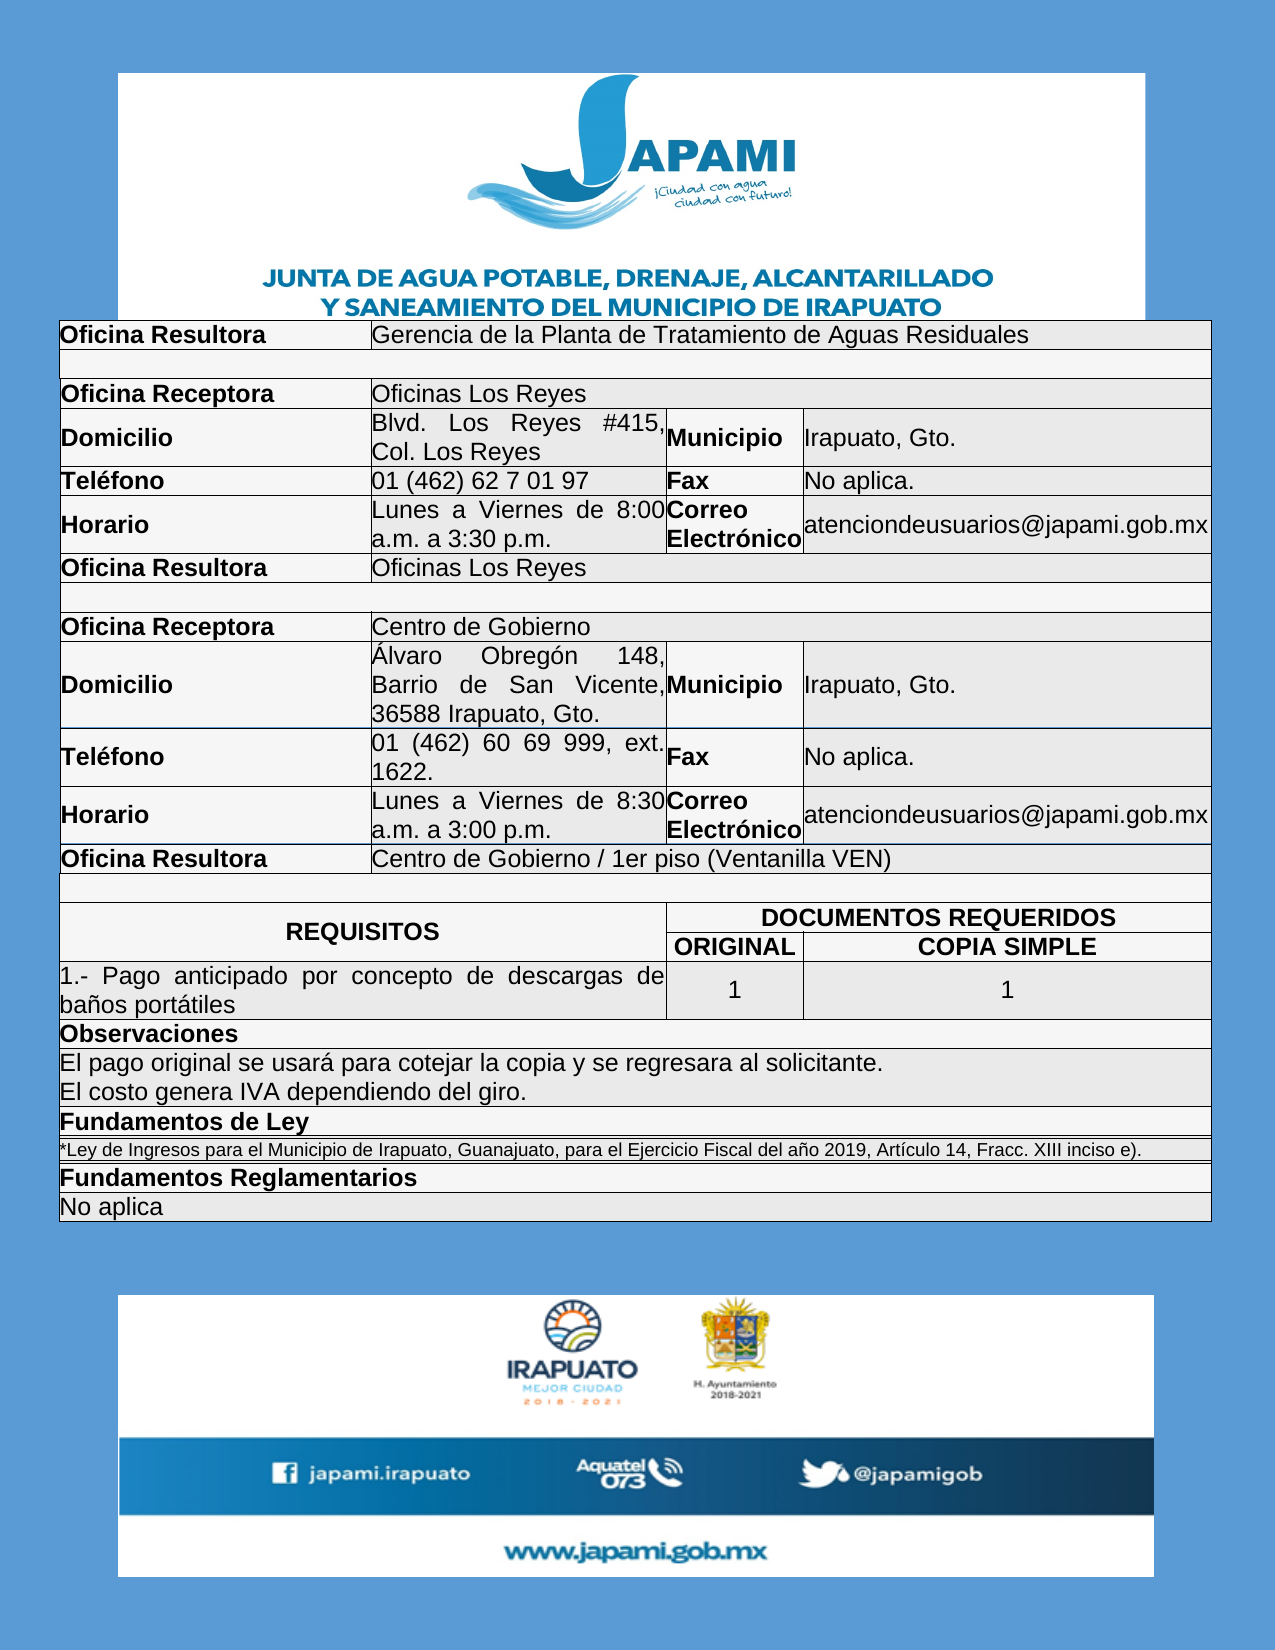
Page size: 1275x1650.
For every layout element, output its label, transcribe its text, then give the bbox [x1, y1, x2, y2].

table_cell Gerencia de la Planta de Tratamiento de Aguas Residuales [372, 321, 1211, 349]
table_cell atenciondeusuarios@japami.gob.mx [804, 496, 1211, 553]
table_cell Horario [61, 787, 371, 843]
table_cell Centro de Gobierno [372, 613, 1211, 641]
table_cell Municipio [667, 642, 803, 727]
table_cell Oficina Receptora [61, 379, 371, 408]
table_cell Lunes a Viernes de 8:00 a.m. a 3:30 p.m. [372, 496, 666, 553]
picture [118, 1295, 1154, 1577]
table_cell El pago original se usará para cotejar la copia y se regresara al solicitante. El costo genera IVA dependiendo del giro. [60, 1049, 1211, 1106]
table_cell Correo Electrónico [667, 787, 803, 843]
table_cell Irapuato, Gto. [804, 409, 1211, 466]
table_cell Oficina Resultora [61, 845, 371, 873]
table_cell No aplica. [804, 729, 1211, 786]
table_cell Domicilio [61, 409, 371, 466]
table_cell *Ley de Ingresos para el Municipio de Irapuato, Guanajuato, para el Ejercicio Fiscal del año 2019, Artículo 14, Fracc. XIII inciso e). [60, 1139, 1211, 1160]
table_cell No aplica. [804, 467, 1211, 495]
table_cell [61, 583, 1211, 611]
table_cell Fax [667, 467, 803, 495]
table_cell Álvaro Obregón 148, Barrio de San Vicente, 36588 Irapuato, Gto. [372, 642, 666, 727]
table_cell Lunes a Viernes de 8:30 a.m. a 3:00 p.m. [372, 787, 666, 843]
table_cell Fax [667, 729, 803, 786]
table_cell Oficina Resultora [61, 554, 371, 582]
table_cell [60, 874, 1211, 902]
table_cell Municipio [667, 409, 803, 466]
table_cell Horario [61, 496, 371, 553]
table_cell Teléfono [61, 729, 371, 786]
table_cell 1.- Pago anticipado por concepto de descargas de baños portátiles [60, 962, 666, 1019]
table_cell [60, 350, 1211, 378]
table_cell Centro de Gobierno / 1er piso (Ventanilla VEN) [372, 845, 1211, 873]
table_cell atenciondeusuarios@japami.gob.mx [804, 787, 1211, 843]
table_cell DOCUMENTOS REQUERIDOS [667, 903, 1211, 931]
table_cell Oficina Receptora [61, 613, 371, 641]
table_cell COPIA SIMPLE [804, 933, 1211, 961]
table_cell 1 [667, 962, 803, 1019]
picture [118, 73, 1146, 320]
table_cell Fundamentos Reglamentarios [60, 1164, 1211, 1192]
table_cell 01 (462) 62 7 01 97 [372, 467, 666, 495]
table_cell Irapuato, Gto. [804, 642, 1211, 727]
table_cell Oficinas Los Reyes [372, 379, 1211, 408]
table_cell Oficinas Los Reyes [372, 554, 1211, 582]
table_cell Observaciones [60, 1020, 1211, 1048]
table_cell Blvd. Los Reyes #415, Col. Los Reyes [372, 409, 666, 466]
table_cell 1 [804, 962, 1211, 1019]
table_cell Correo Electrónico [667, 496, 803, 553]
table_cell Oficina Resultora [60, 321, 371, 349]
table_cell REQUISITOS [60, 903, 666, 961]
table_cell Domicilio [61, 642, 371, 727]
table_cell Fundamentos de Ley [60, 1107, 1211, 1135]
table_cell ORIGINAL [667, 933, 803, 961]
table_cell No aplica [60, 1193, 1211, 1221]
table_cell Teléfono [61, 467, 371, 495]
table_cell 01 (462) 60 69 999, ext. 1622. [372, 729, 666, 786]
